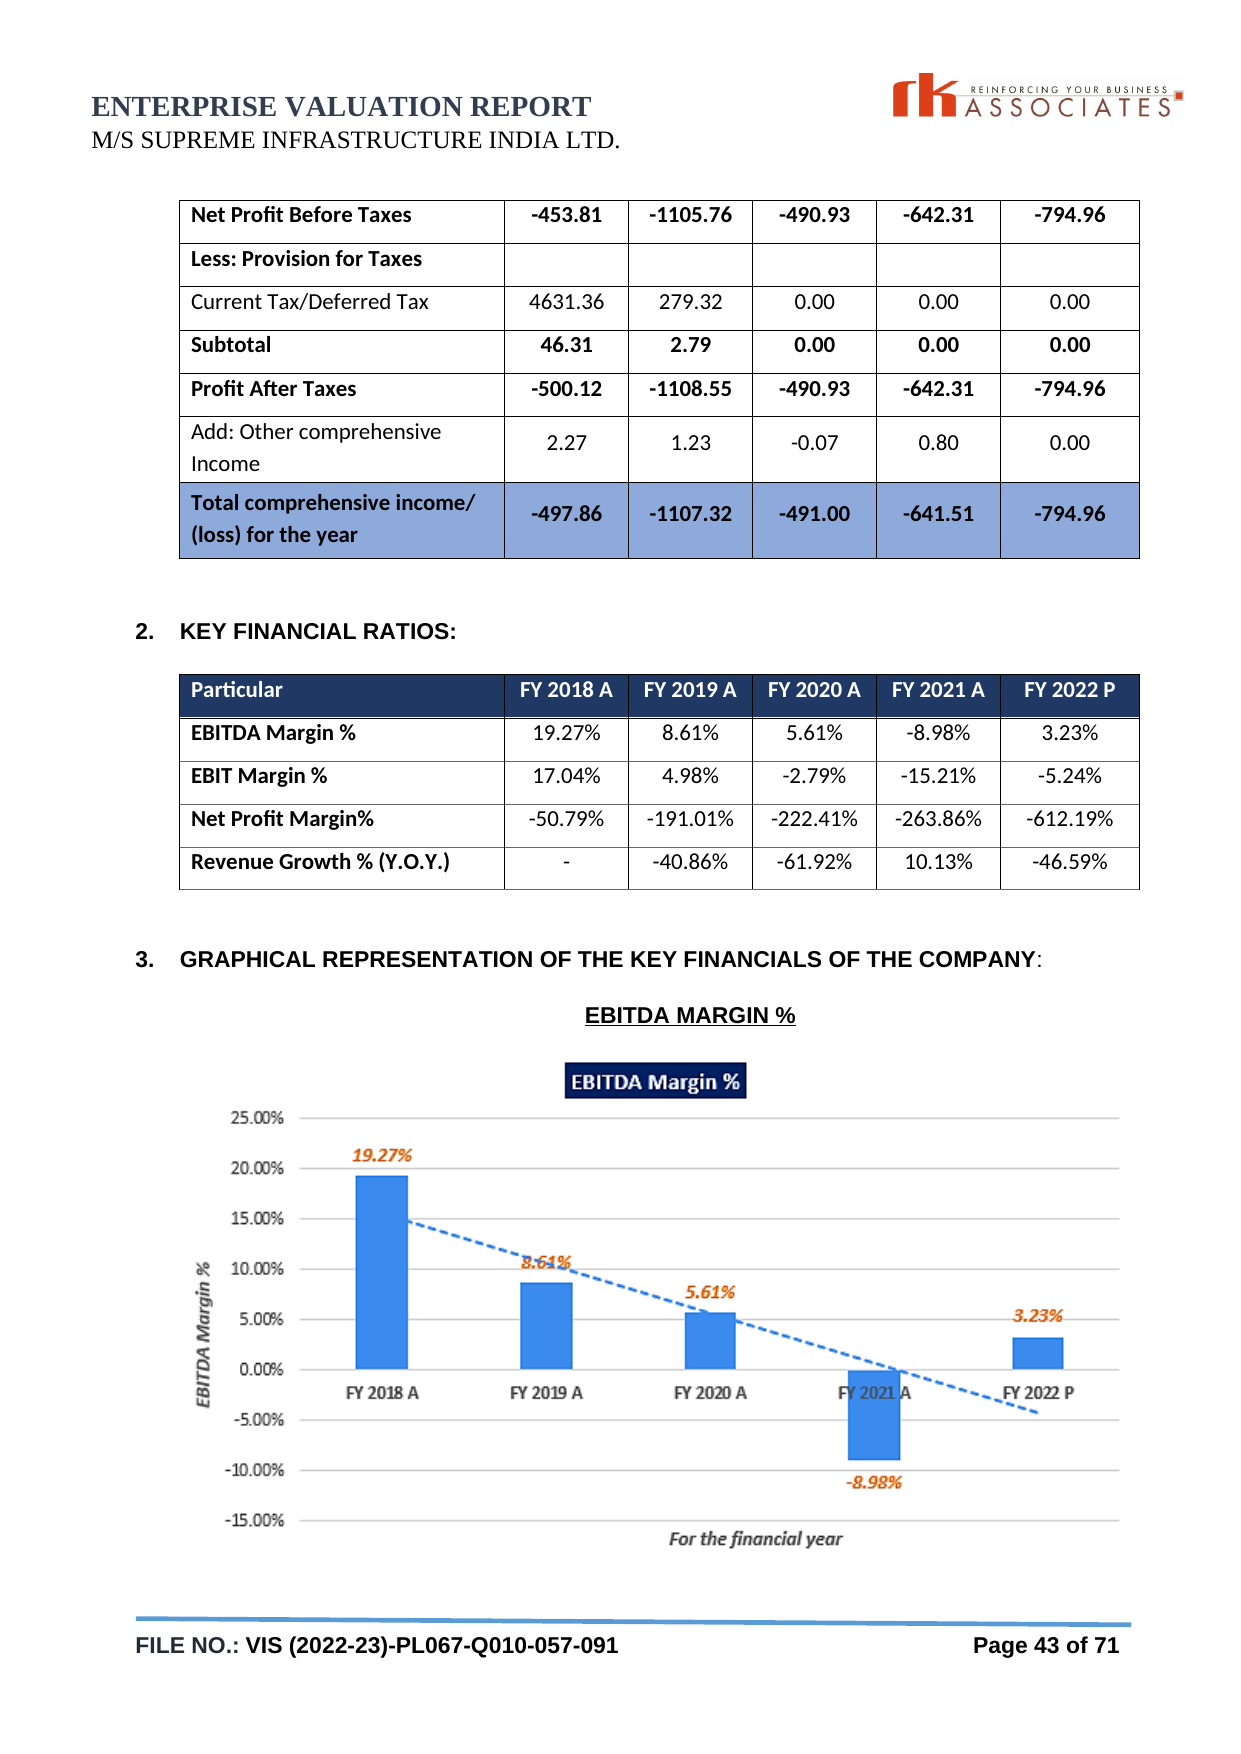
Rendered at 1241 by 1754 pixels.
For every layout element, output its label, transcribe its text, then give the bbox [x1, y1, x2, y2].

picture [893, 73, 1184, 117]
table_cell 3.23% [1001, 719, 1139, 761]
table_cell Current Tax/Deferred Tax [180, 287, 504, 329]
table_cell Revenue Growth % (Y.O.Y.) [180, 848, 504, 889]
table_header FY 2022 P [1001, 675, 1139, 717]
table_cell -1107.32 [629, 483, 752, 558]
list EBITDA MARGIN % [179, 1002, 1201, 1028]
table_cell -61.92% [753, 848, 876, 889]
table_cell -497.86 [505, 483, 628, 558]
table_cell 19.27% [505, 719, 628, 761]
list GRAPHICAL REPRESENTATION OF THE KEY FINANCIALS OF THE COMPANY: [135, 946, 1201, 972]
table_cell EBIT Margin % [180, 762, 504, 803]
table_cell -1108.55 [629, 374, 752, 416]
table_cell Less: Provision for Taxes [180, 244, 504, 286]
table_cell EBITDA Margin % [180, 719, 504, 761]
table_cell 1.23 [629, 417, 752, 482]
table_cell 0.00 [877, 287, 1000, 329]
table_cell [877, 244, 1000, 286]
table_cell 10.13% [877, 848, 1000, 889]
table_cell [753, 244, 876, 286]
table_cell -794.96 [1001, 201, 1139, 243]
table_cell 0.00 [1001, 331, 1139, 373]
table_cell -46.59% [1001, 848, 1139, 889]
table_cell Add: Other comprehensive Income [180, 417, 504, 482]
table_cell 46.31 [505, 331, 628, 373]
table_cell 5.61% [753, 719, 876, 761]
picture [179, 1058, 1136, 1569]
table_cell [1001, 244, 1139, 286]
table_cell -642.31 [877, 374, 1000, 416]
table_cell -8.98% [877, 719, 1000, 761]
table_cell -491.00 [753, 483, 876, 558]
table_cell -5.24% [1001, 762, 1139, 803]
table_cell 2.27 [505, 417, 628, 482]
table_cell 0.00 [877, 331, 1000, 373]
table_cell -641.51 [877, 483, 1000, 558]
table_cell -222.41% [753, 805, 876, 846]
table_cell [505, 244, 628, 286]
table_cell 4631.36 [505, 287, 628, 329]
table_cell -642.31 [877, 201, 1000, 243]
table_cell - [505, 848, 628, 889]
list KEY FINANCIAL RATIOS: [135, 618, 1201, 644]
table_header FY 2018 A [505, 675, 628, 717]
table_cell -453.81 [505, 201, 628, 243]
table_cell [629, 244, 752, 286]
table_cell Profit After Taxes [180, 374, 504, 416]
table_cell -500.12 [505, 374, 628, 416]
table_cell -15.21% [877, 762, 1000, 803]
table_cell -40.86% [629, 848, 752, 889]
table_cell -0.07 [753, 417, 876, 482]
table_cell -490.93 [753, 374, 876, 416]
table_cell -490.93 [753, 201, 876, 243]
table_cell -263.86% [877, 805, 1000, 846]
table_header FY 2019 A [629, 675, 752, 717]
table_cell -1105.76 [629, 201, 752, 243]
table_cell 0.00 [1001, 287, 1139, 329]
table_cell 8.61% [629, 719, 752, 761]
table_cell 4.98% [629, 762, 752, 803]
table_cell Net Profit Margin% [180, 805, 504, 846]
table_cell Net Profit Before Taxes [180, 201, 504, 243]
table_header Particular [180, 675, 504, 717]
table_cell Total comprehensive income/ (loss) for the year [180, 483, 504, 558]
table_cell -50.79% [505, 805, 628, 846]
table_cell Subtotal [180, 331, 504, 373]
table_cell -2.79% [753, 762, 876, 803]
table_cell -794.96 [1001, 374, 1139, 416]
table_cell 0.00 [753, 287, 876, 329]
table_header FY 2021 A [877, 675, 1000, 717]
table_cell -191.01% [629, 805, 752, 846]
table_cell 17.04% [505, 762, 628, 803]
table_cell 0.80 [877, 417, 1000, 482]
table_cell 0.00 [1001, 417, 1139, 482]
table_cell 2.79 [629, 331, 752, 373]
table_cell -612.19% [1001, 805, 1139, 846]
table_cell -794.96 [1001, 483, 1139, 558]
table_cell 279.32 [629, 287, 752, 329]
table_header FY 2020 A [753, 675, 876, 717]
table_cell 0.00 [753, 331, 876, 373]
